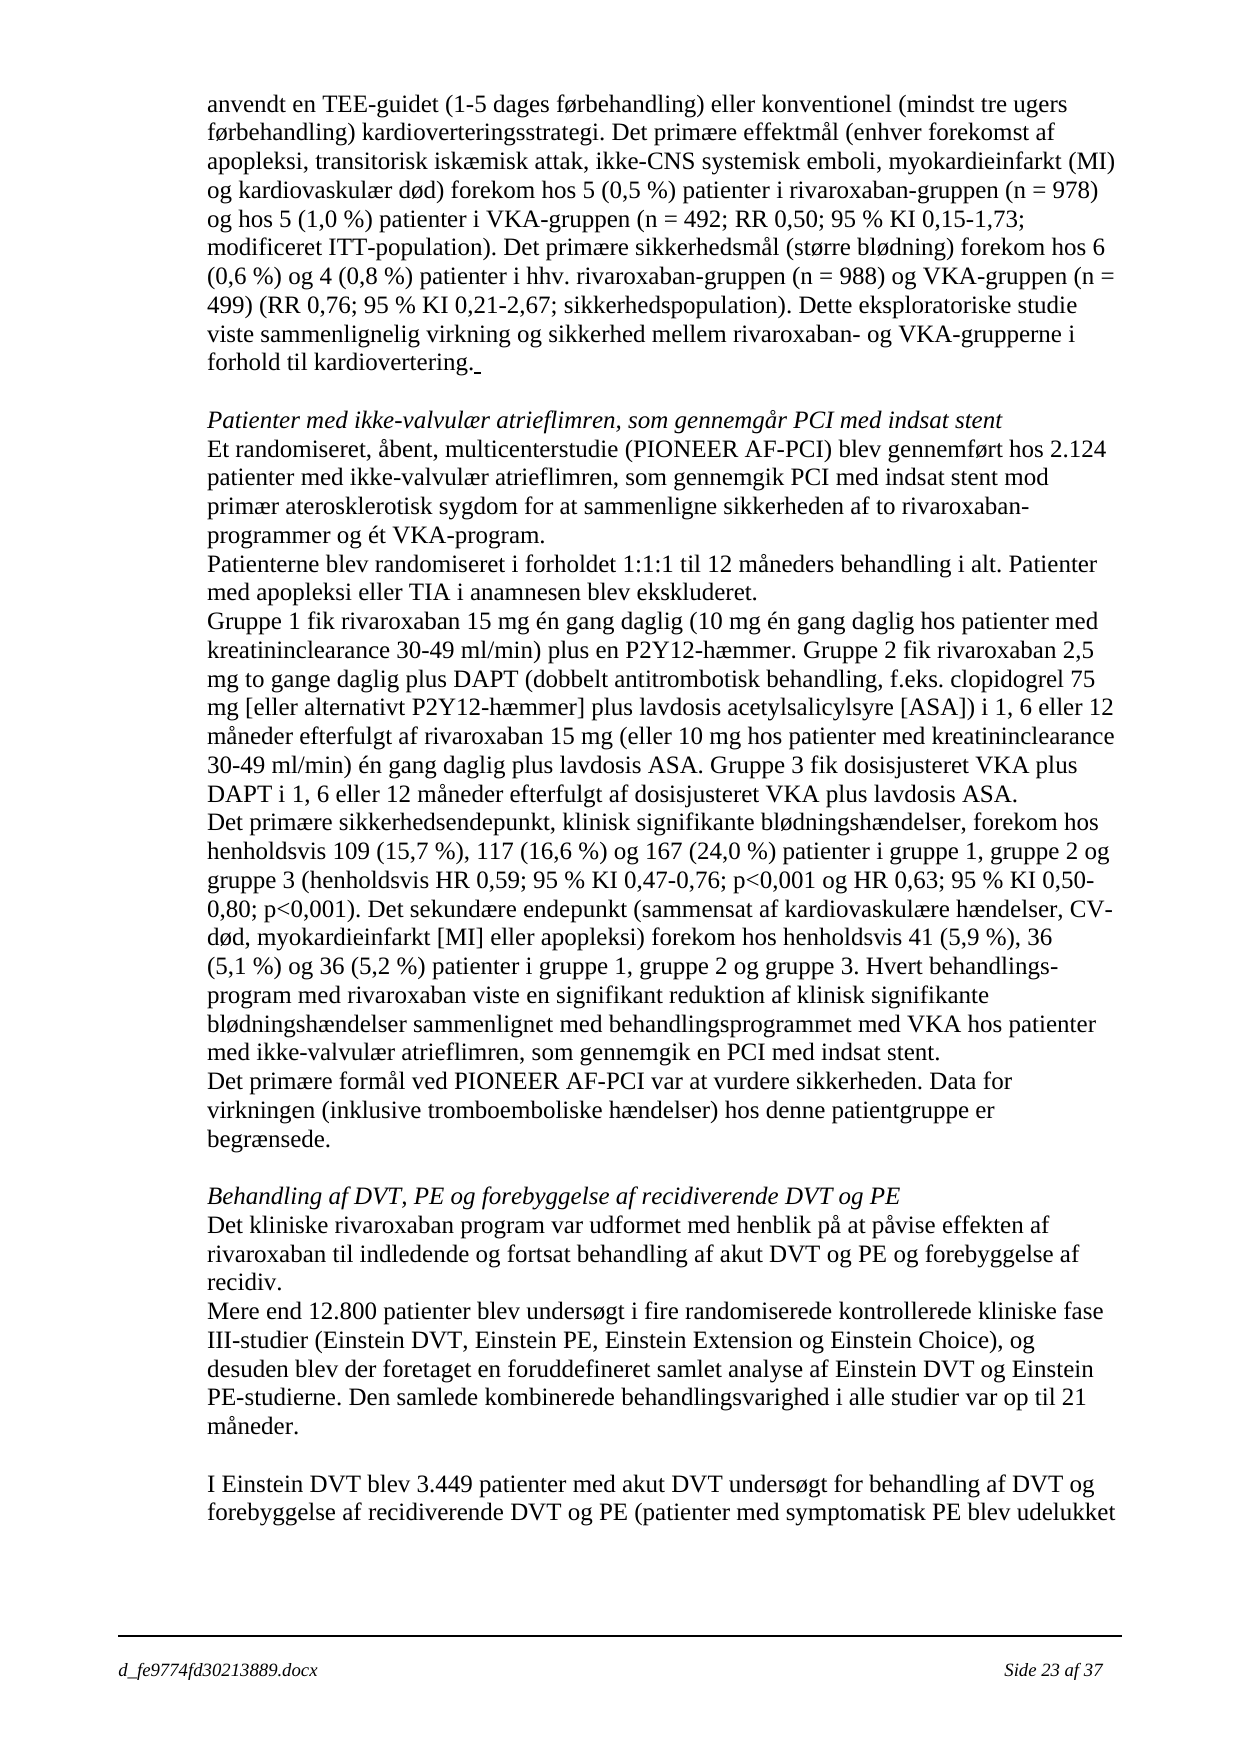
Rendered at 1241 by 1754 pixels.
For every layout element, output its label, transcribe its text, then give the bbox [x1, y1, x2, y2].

text Gruppe 1 fik rivaroxaban 15 mg én gang daglig (10 mg én gang daglig hos patienter med kreatininclearance 30-49 ml/min) plus en P2Y12-hæmmer. Gruppe 2 fik rivaroxaban 2,5 mg to gange daglig plus DAPT (dobbelt antitrombotisk behandling, f.eks. clopidogrel 75 mg [eller alternativt P2Y12-hæmmer] plus lavdosis acetylsalicylsyre [ASA]) i 1, 6 eller 12 måneder efterfulgt af rivaroxaban 15 mg (eller 10 mg hos patienter med kreatininclearance 30-49 ml/min) én gang daglig plus lavdosis ASA. Gruppe 3 fik dosisjusteret VKA plus DAPT i 1, 6 eller 12 måneder efterfulgt af dosisjusteret VKA plus lavdosis ASA. [207, 606, 1122, 807]
text Det primære formål ved PIONEER AF-PCI var at vurdere sikkerheden. Data for virkningen (inklusive tromboemboliske hændelser) hos denne patientgruppe er begrænsede. [207, 1066, 1122, 1152]
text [207, 1469, 1122, 1526]
text Patienter med ikke-valvulær atrieflimren, som gennemgår PCI med indsat stent [207, 405, 1122, 434]
text Det primære sikkerhedsendepunkt, klinisk signifikante blødningshændelser, forekom hos henholdsvis 109 (15,7 %), 117 (16,6 %) og 167 (24,0 %) patienter i gruppe 1, gruppe 2 og gruppe 3 (henholdsvis HR 0,59; 95 % KI 0,47-0,76; p<0,001 og HR 0,63; 95 % KI 0,50-0,80; p<0,001). Det sekundære endepunkt (sammensat af kardiovaskulære hændelser, CV-død, myokardieinfarkt [MI] eller apopleksi) forekom hos henholdsvis 41 (5,9 %), 36 (5,1 %) og 36 (5,2 %) patienter i gruppe 1, gruppe 2 og gruppe 3. Hvert behandlingsprogram med rivaroxaban viste en signifikant reduktion af klinisk signifikante blødningshændelser sammenlignet med behandlingsprogrammet med VKA hos patienter med ikke-valvulær atrieflimren, som gennemgik en PCI med indsat stent. [207, 807, 1122, 1066]
text Det kliniske rivaroxaban program var udformet med henblik på at påvise effekten af rivaroxaban til indledende og fortsat behandling af akut DVT og PE og forebyggelse af recidiv. [207, 1210, 1122, 1296]
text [207, 89, 1122, 376]
text Patienterne blev randomiseret i forholdet 1:1:1 til 12 måneders behandling i alt. Patienter med apopleksi eller TIA i anamnesen blev ekskluderet. [207, 549, 1122, 606]
text Mere end 12.800 patienter blev undersøgt i fire randomiserede kontrollerede kliniske fase III-studier (Einstein DVT, Einstein PE, Einstein Extension og Einstein Choice), og desuden blev der foretaget en foruddefineret samlet analyse af Einstein DVT og Einstein PE-studierne. Den samlede kombinerede behandlingsvarighed i alle studier var op til 21 måneder. [207, 1296, 1122, 1440]
text Behandling af DVT, PE og forebyggelse af recidiverende DVT og PE [207, 1181, 1122, 1210]
text Et randomiseret, åbent, multicenterstudie (PIONEER AF-PCI) blev gennemført hos 2.124 patienter med ikke-valvulær atrieflimren, som gennemgik PCI med indsat stent mod primær aterosklerotisk sygdom for at sammenligne sikkerheden af to rivaroxaban-programmer og ét VKA-program. [207, 434, 1122, 549]
